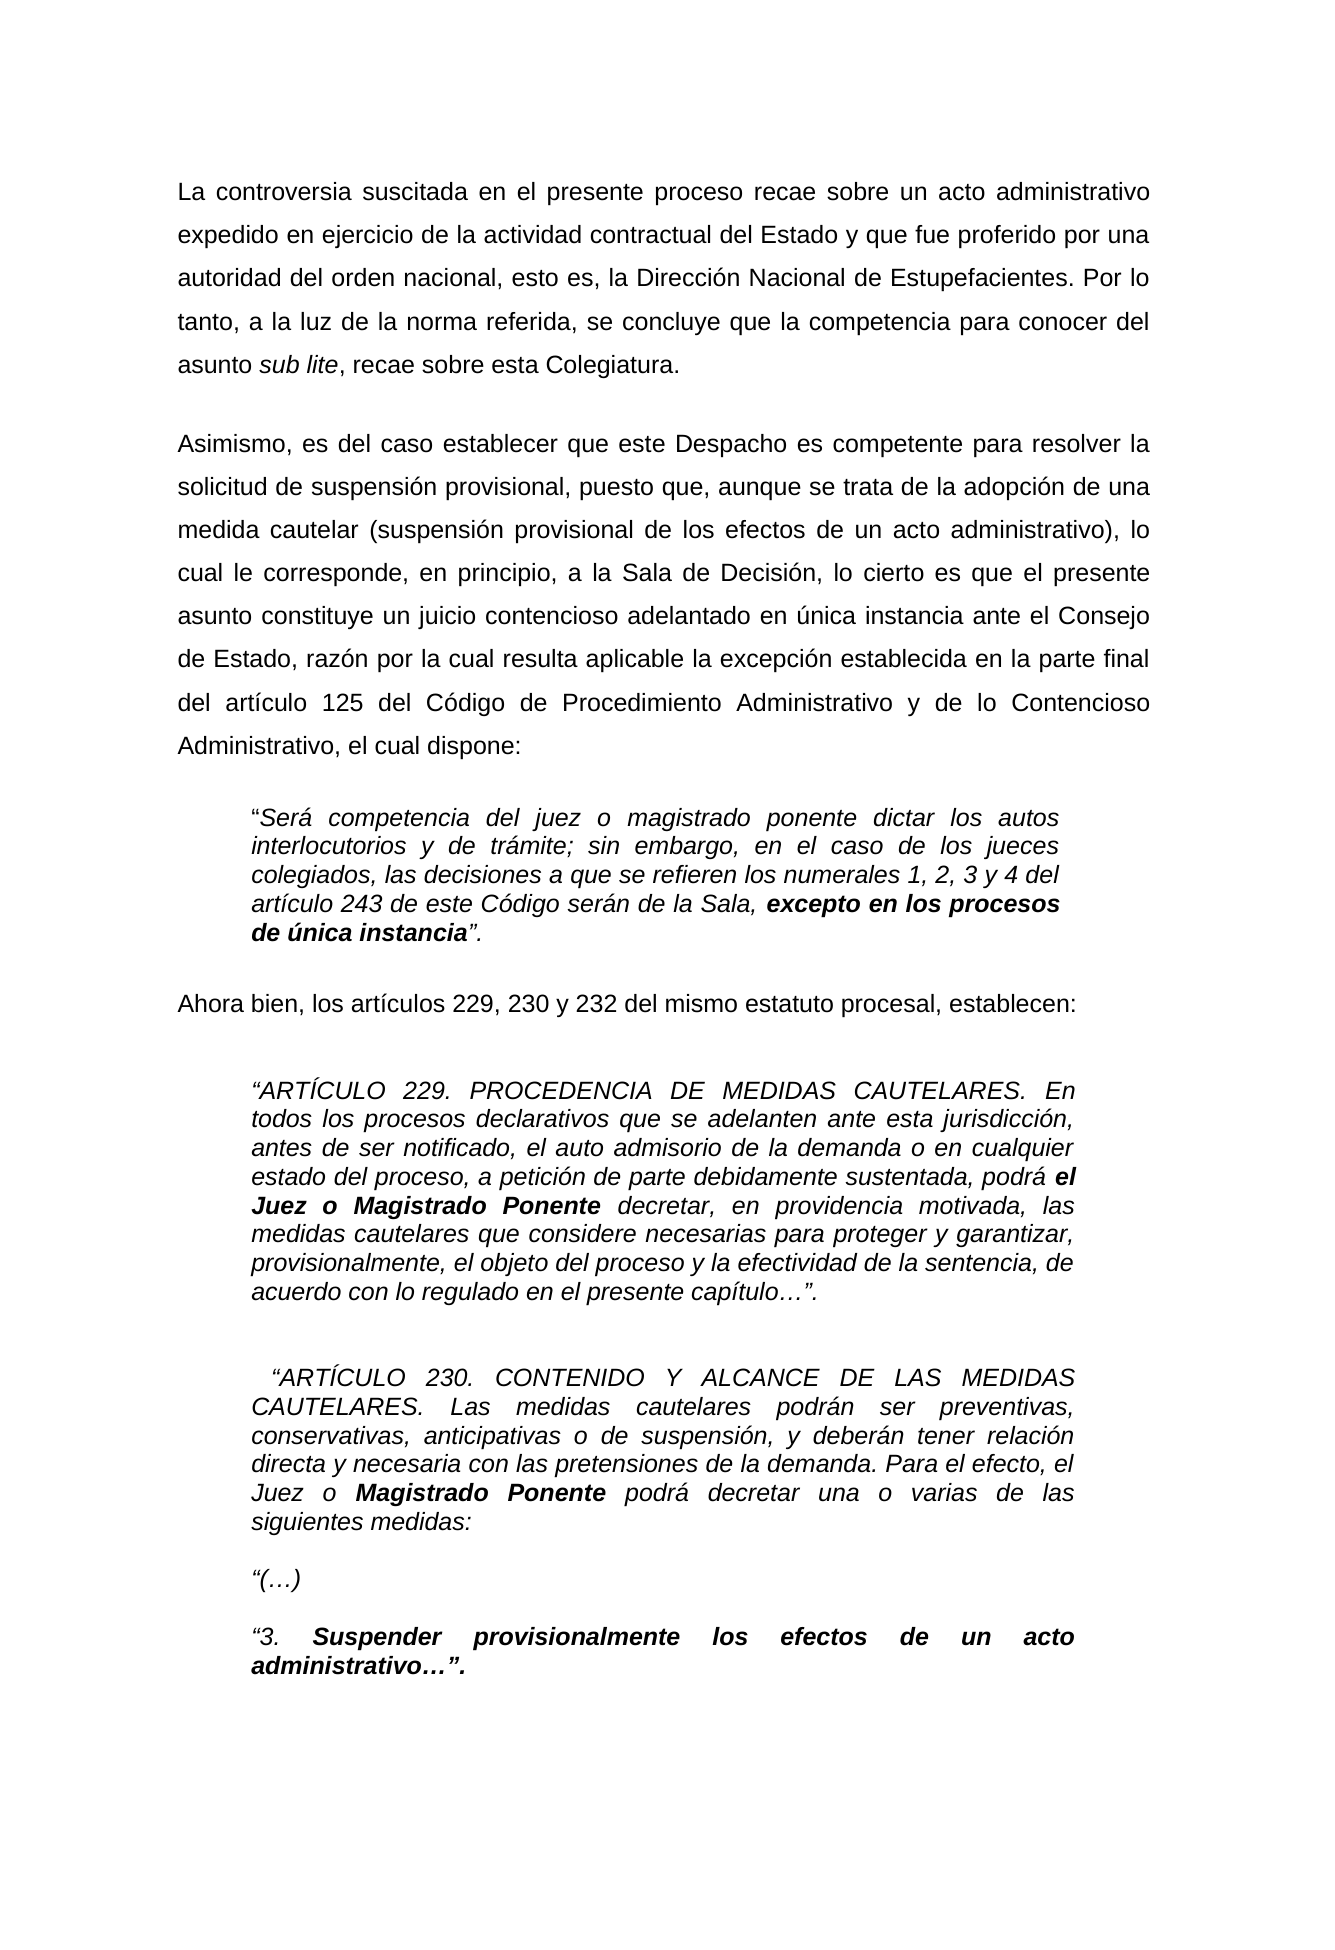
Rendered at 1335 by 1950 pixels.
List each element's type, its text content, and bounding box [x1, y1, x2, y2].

text “ARTÍCULO 230. CONTENIDO Y ALCANCE DE LAS MEDIDAS CAUTELARES. Las medidas cautelares podrán ser preventivas, conservativas, anticipativas o de suspensión, y deberán tener relación directa y necesaria con las pretensiones de la demanda. Para el efecto, el Juez o Magistrado Ponente podrá decretar una o varias de las siguientes medidas: [251, 1363, 1078, 1536]
text “3. Suspender provisionalmente los efectos de un acto administrativo…”. [251, 1622, 1078, 1679]
text La controversia suscitada en el presente proceso recae sobre un acto administrativo expedido en ejercicio de la actividad contractual del Estado y que fue proferido por una autoridad del orden nacional, esto es, la Dirección Nacional de Estupefacientes. Por lo tanto, a la luz de la norma referida, se concluye que la competencia para conocer del asunto sub lite, recae sobre esta Colegiatura. [177, 177, 1152, 378]
text Ahora bien, los artículos 229, 230 y 232 del mismo estatuto procesal, establecen: [177, 989, 1157, 1018]
text “ARTÍCULO 229. PROCEDENCIA DE MEDIDAS CAUTELARES. En todos los procesos declarativos que se adelanten ante esta jurisdicción, antes de ser notificado, el auto admisorio de la demanda o en cualquier estado del proceso, a petición de parte debidamente sustentada, podrá el Juez o Magistrado Ponente decretar, en providencia motivada, las medidas cautelares que considere necesarias para proteger y garantizar, provisionalmente, el objeto del proceso y la efectividad de la sentencia, de acuerdo con lo regulado en el presente capítulo…”. [251, 1076, 1078, 1306]
text “Será competencia del juez o magistrado ponente dictar los autos interlocutorios y de trámite; sin embargo, en el caso de los jueces colegiados, las decisiones a que se refieren los numerales 1, 2, 3 y 4 del artículo 243 de este Código serán de la Sala, excepto en los procesos de única instancia”. [251, 803, 1063, 946]
text “(…) [251, 1564, 1078, 1593]
text Asimismo, es del caso establecer que este Despacho es competente para resolver la solicitud de suspensión provisional, puesto que, aunque se trata de la adopción de una medida cautelar (suspensión provisional de los efectos de un acto administrativo), lo cual le corresponde, en principio, a la Sala de Decisión, lo cierto es que el presente asunto constituye un juicio contencioso adelantado en única instancia ante el Consejo de Estado, razón por la cual resulta aplicable la excepción establecida en la parte final del artículo 125 del Código de Procedimiento Administrativo y de lo Contencioso Administrativo, el cual dispone: [177, 429, 1152, 759]
